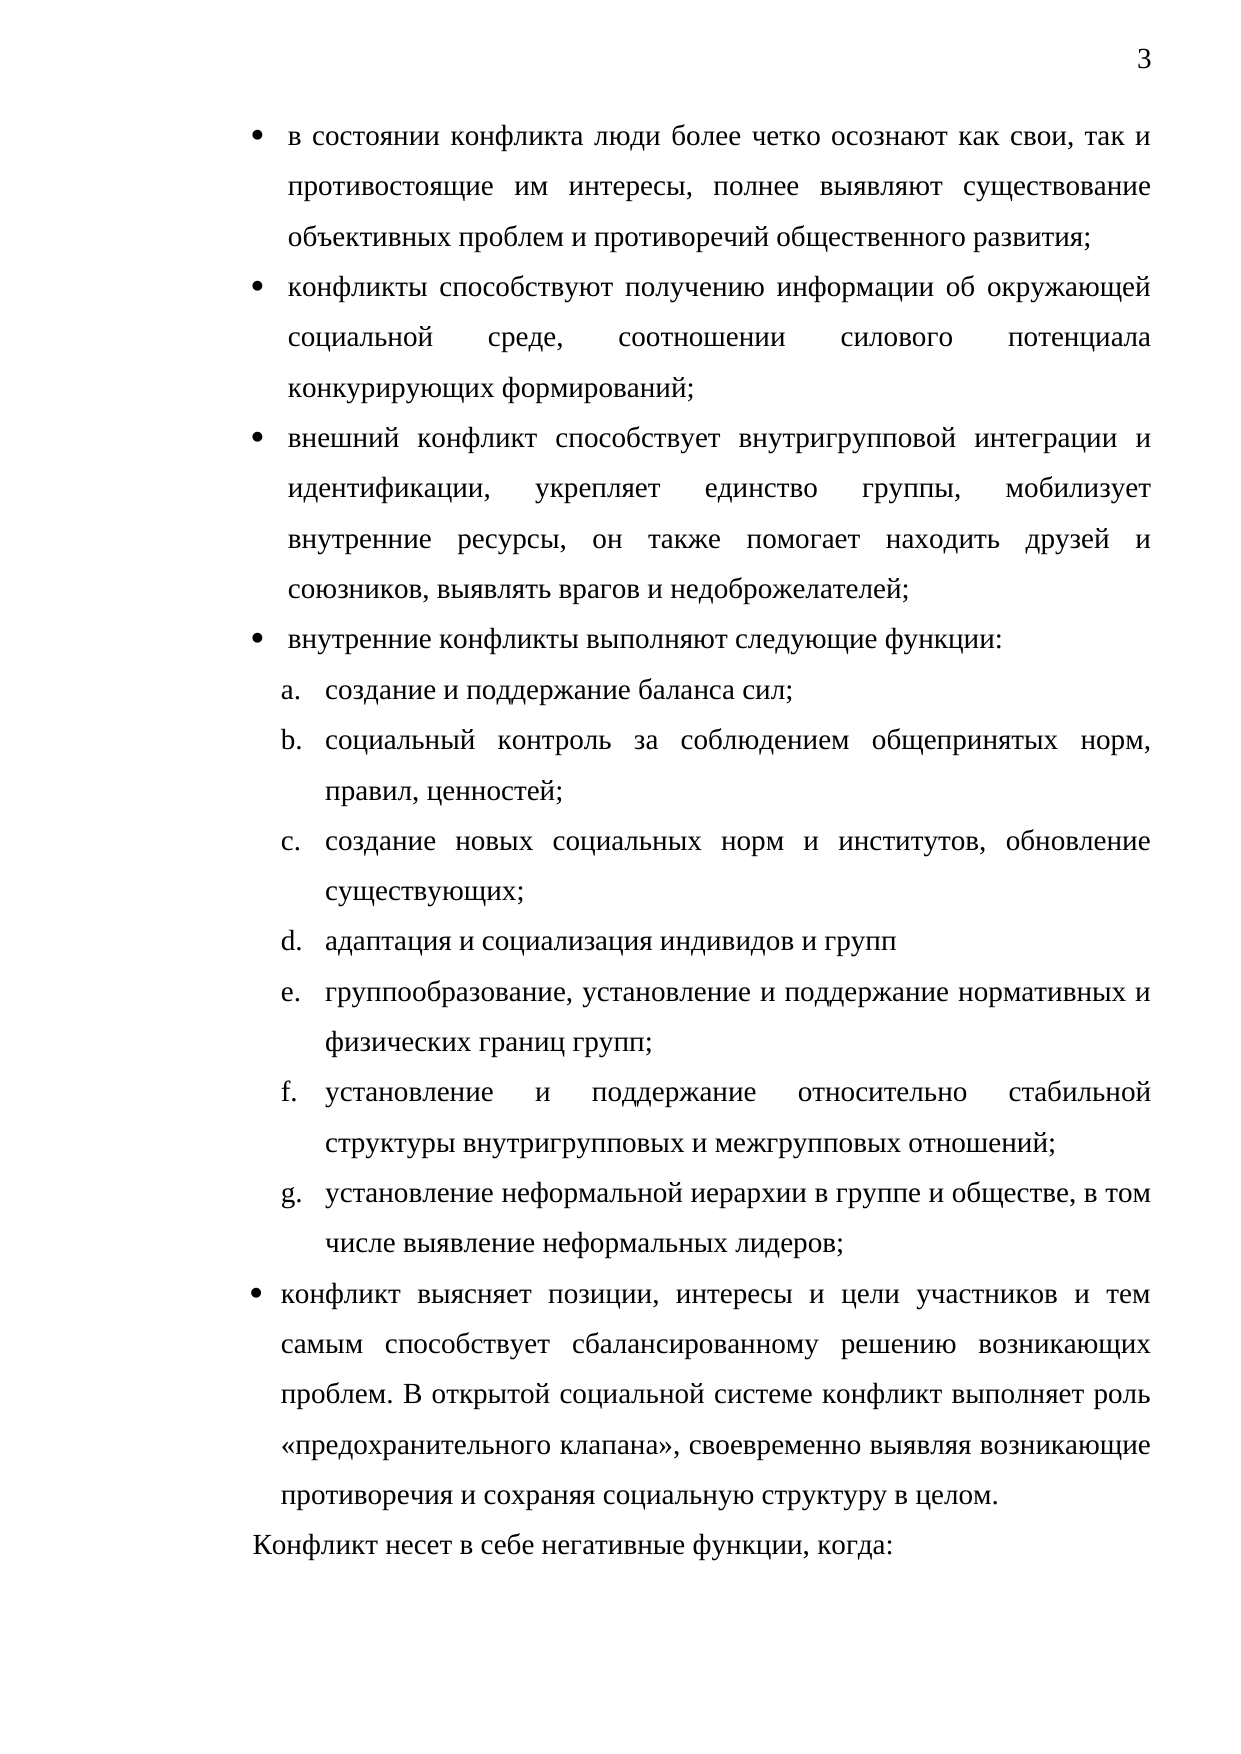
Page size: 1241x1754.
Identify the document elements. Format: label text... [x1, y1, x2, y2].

list адаптация и социализация индивидов и групп [281, 923, 1152, 957]
list конфликт выясняет позиции, интересы и цели участников и тем самым способствует сбалансированному решению возникающих проблем. В открытой социальной системе конфликт выполняет роль «предохранительного клапана», своевременно выявляя возникающие противоречия и сохраняя социальную структуру в целом. [251, 1276, 1152, 1511]
list установление и поддержание относительно стабильной структуры внутригрупповых и межгрупповых отношений; [281, 1074, 1152, 1158]
list создание и поддержание баланса сил; [281, 672, 1152, 706]
list в состоянии конфликта люди более четко осознают как свои, так и противостоящие им интересы, полнее выявляют существование объективных проблем и противоречий общественного развития; [252, 118, 1152, 252]
list социальный контроль за соблюдением общепринятых норм, правил, ценностей; [281, 722, 1152, 806]
list внутренние конфликты выполняют следующие функции: [252, 622, 1152, 655]
list группообразование, установление и поддержание нормативных и физических границ групп; [281, 974, 1152, 1058]
list создание новых социальных норм и институтов, обновление существующих; [281, 823, 1152, 907]
list конфликты способствуют получению информации об окружающей социальной среде, соотношении силового потенциала конкурирующих формирований; [252, 269, 1152, 403]
list установление неформальной иерархии в группе и обществе, в том числе выявление неформальных лидеров; [281, 1175, 1152, 1259]
list внешний конфликт способствует внутригрупповой интеграции и идентификации, укрепляет единство группы, мобилизует внутренние ресурсы, он также помогает находить друзей и союзников, выявлять врагов и недоброжелателей; [252, 420, 1152, 605]
text Конфликт несет в себе негативные функции, когда: [177, 1527, 1152, 1561]
